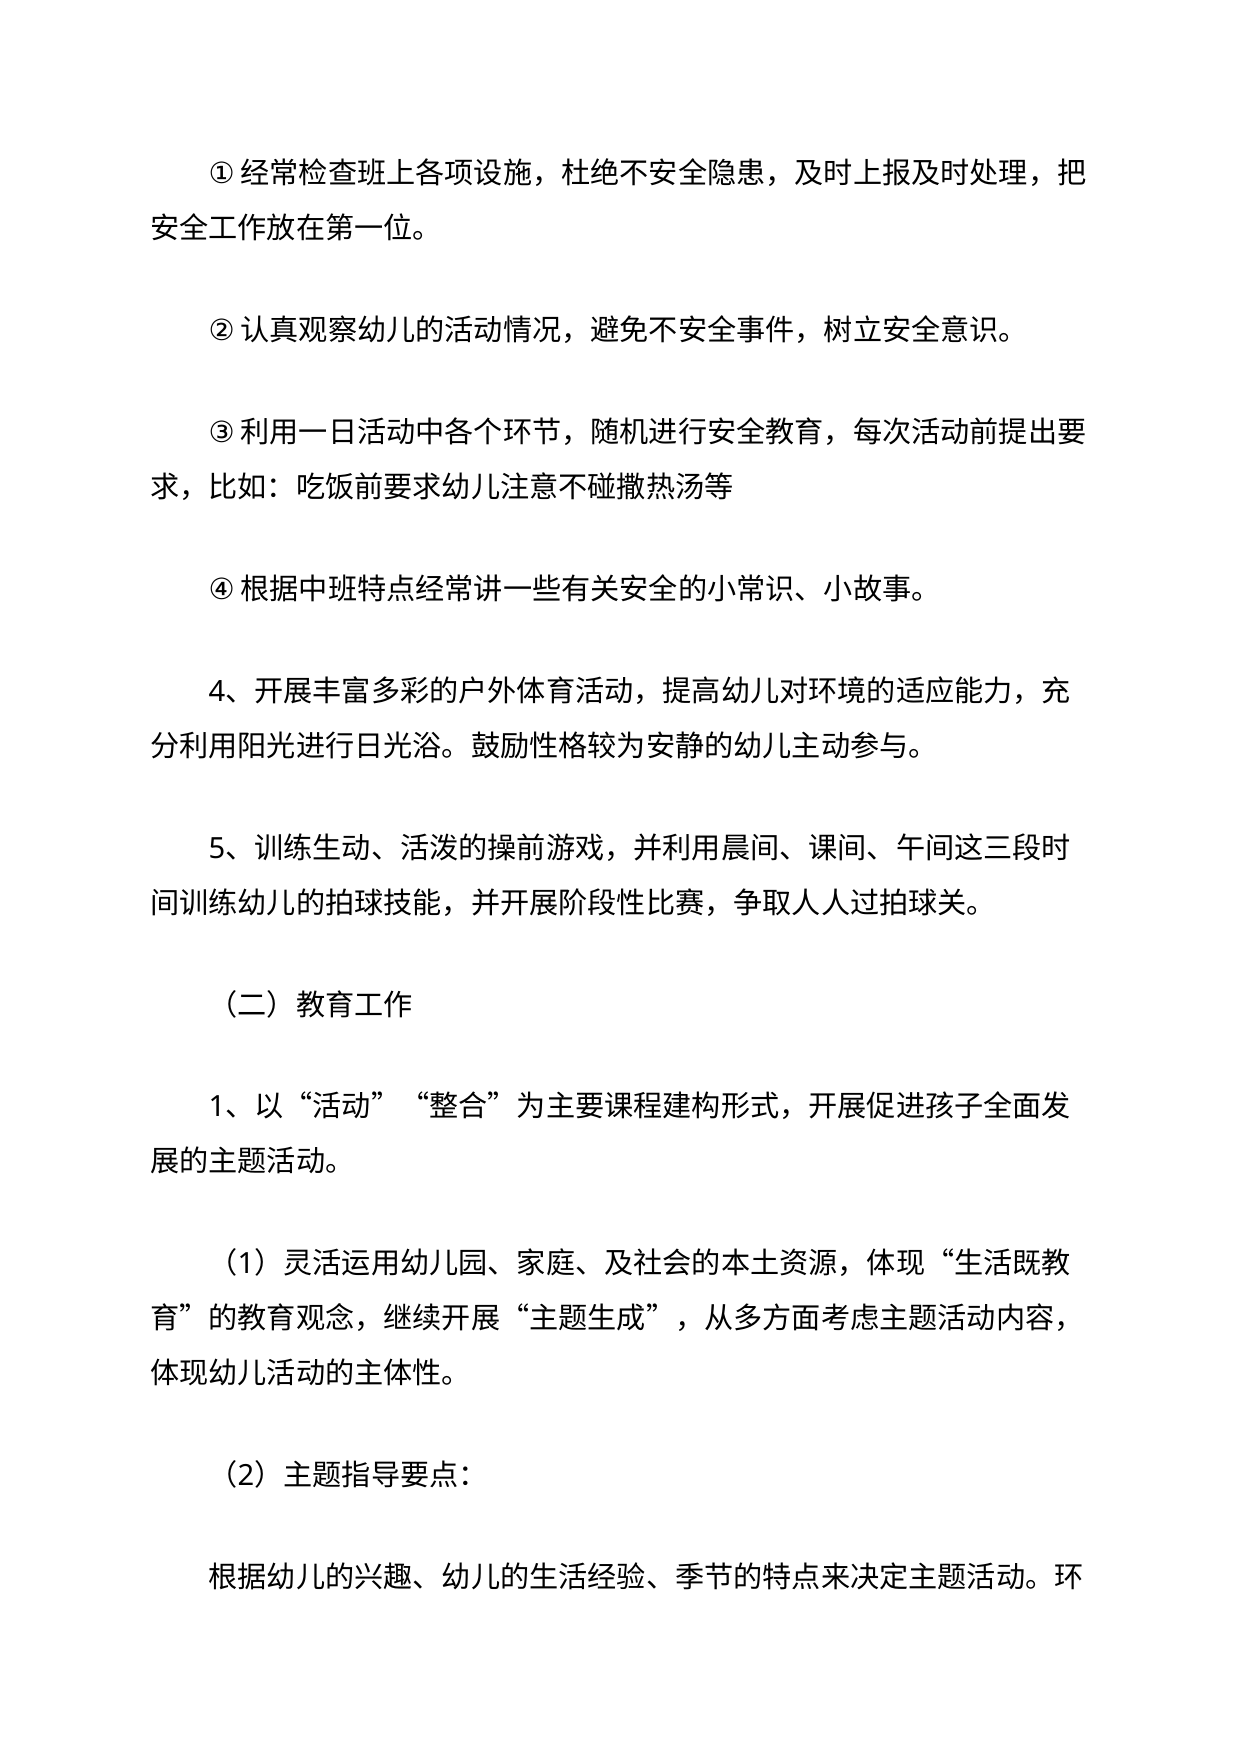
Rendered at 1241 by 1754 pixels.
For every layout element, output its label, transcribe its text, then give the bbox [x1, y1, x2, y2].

text ③利用一日活动中各个环节，随机进行安全教育，每次活动前提出要求，比如：吃饭前要求幼儿注意不碰撒热汤等 [150, 409, 1090, 506]
text 5、训练生动、活泼的操前游戏，并利用晨间、课间、午间这三段时间训练幼儿的拍球技能，并开展阶段性比赛，争取人人过拍球关。 [150, 824, 1090, 922]
text （二）教育工作 [150, 981, 1090, 1023]
text （2）主题指导要点： [150, 1451, 1090, 1494]
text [150, 1553, 1090, 1596]
text ④根据中班特点经常讲一些有关安全的小常识、小故事。 [150, 566, 1090, 608]
text 4、开展丰富多彩的户外体育活动，提高幼儿对环境的适应能力，充分利用阳光进行日光浴。鼓励性格较为安静的幼儿主动参与。 [150, 667, 1090, 765]
text ②认真观察幼儿的活动情况，避免不安全事件，树立安全意识。 [150, 307, 1090, 349]
text （1）灵活运用幼儿园、家庭、及社会的本土资源，体现“生活既教育”的教育观念，继续开展“主题生成”，从多方面考虑主题活动内容，体现幼儿活动的主体性。 [150, 1239, 1090, 1392]
text ①经常检查班上各项设施，杜绝不安全隐患，及时上报及时处理，把安全工作放在第一位。 [150, 150, 1090, 247]
text 1、以“活动”“整合”为主要课程建构形式，开展促进孩子全面发展的主题活动。 [150, 1083, 1090, 1180]
